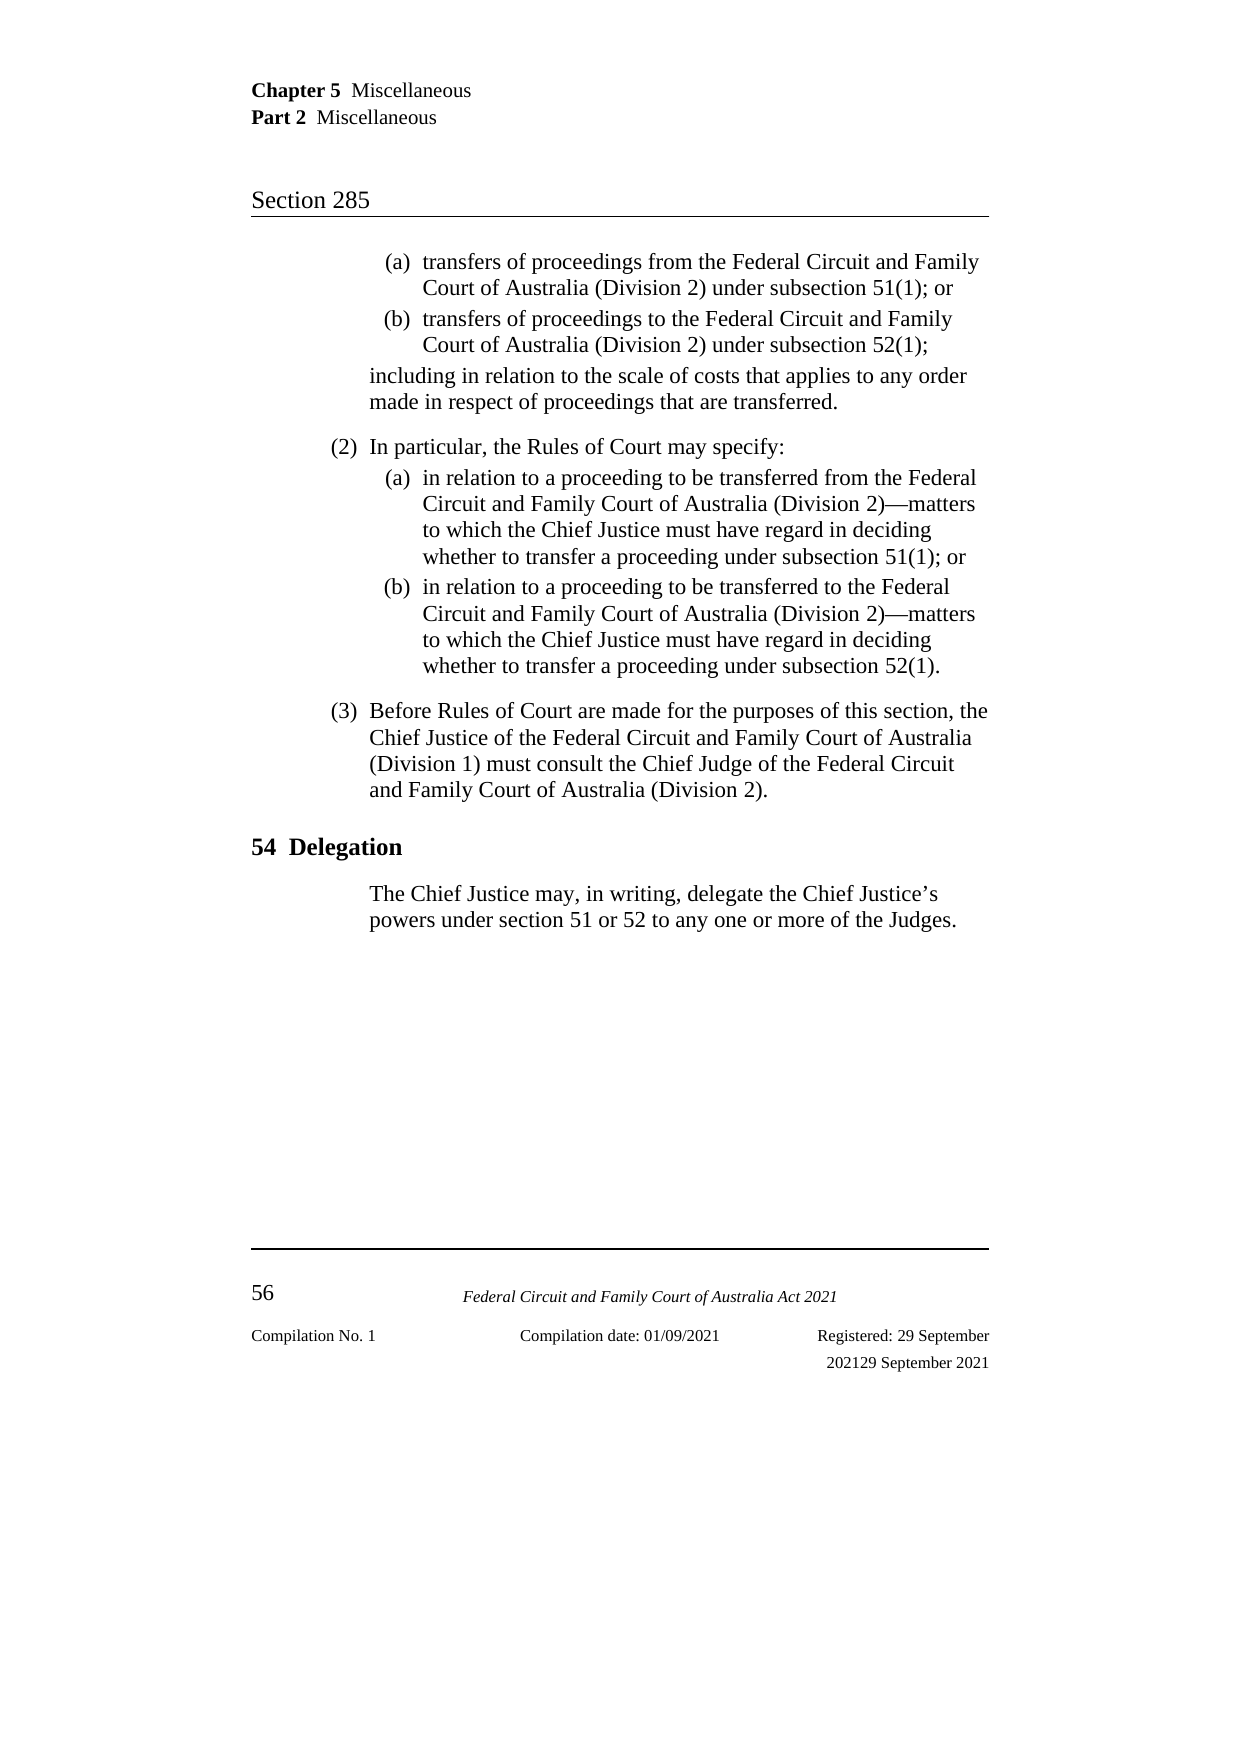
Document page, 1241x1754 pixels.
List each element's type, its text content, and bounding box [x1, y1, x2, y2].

text (3) Before Rules of Court are made for the purposes of this section, the Chief Justice of the Federal Circuit and Family Court of Australia (Division 1) must consult the Chief Judge of the Federal Circuit and Family Court of Australia (Division 2). [251, 697, 989, 803]
text (a) transfers of proceedings from the Federal Circuit and Family Court of Australia (Division 2) under subsection 51(1); or [251, 248, 989, 301]
text (2) In particular, the Rules of Court may specify: [251, 433, 989, 459]
text The Chief Justice may, in writing, delegate the Chief Justice’s powers under section 51 or 52 to any one or more of the Judges. [251, 879, 989, 932]
text (a) in relation to a proceeding to be transferred from the Federal Circuit and Family Court of Australia (Division 2)—matters to which the Chief Justice must have regard in deciding whether to transfer a proceeding under subsection 51(1); or [251, 464, 989, 569]
text (b) transfers of proceedings to the Federal Circuit and Family Court of Australia (Division 2) under subsection 52(1); [251, 305, 989, 358]
text (b) in relation to a proceeding to be transferred to the Federal Circuit and Family Court of Australia (Division 2)—matters to which the Chief Justice must have regard in deciding whether to transfer a proceeding under subsection 52(1). [251, 573, 989, 679]
text 54 Delegation [251, 832, 989, 861]
text including in relation to the scale of costs that applies to any order made in respect of proceedings that are transferred. [369, 362, 989, 414]
